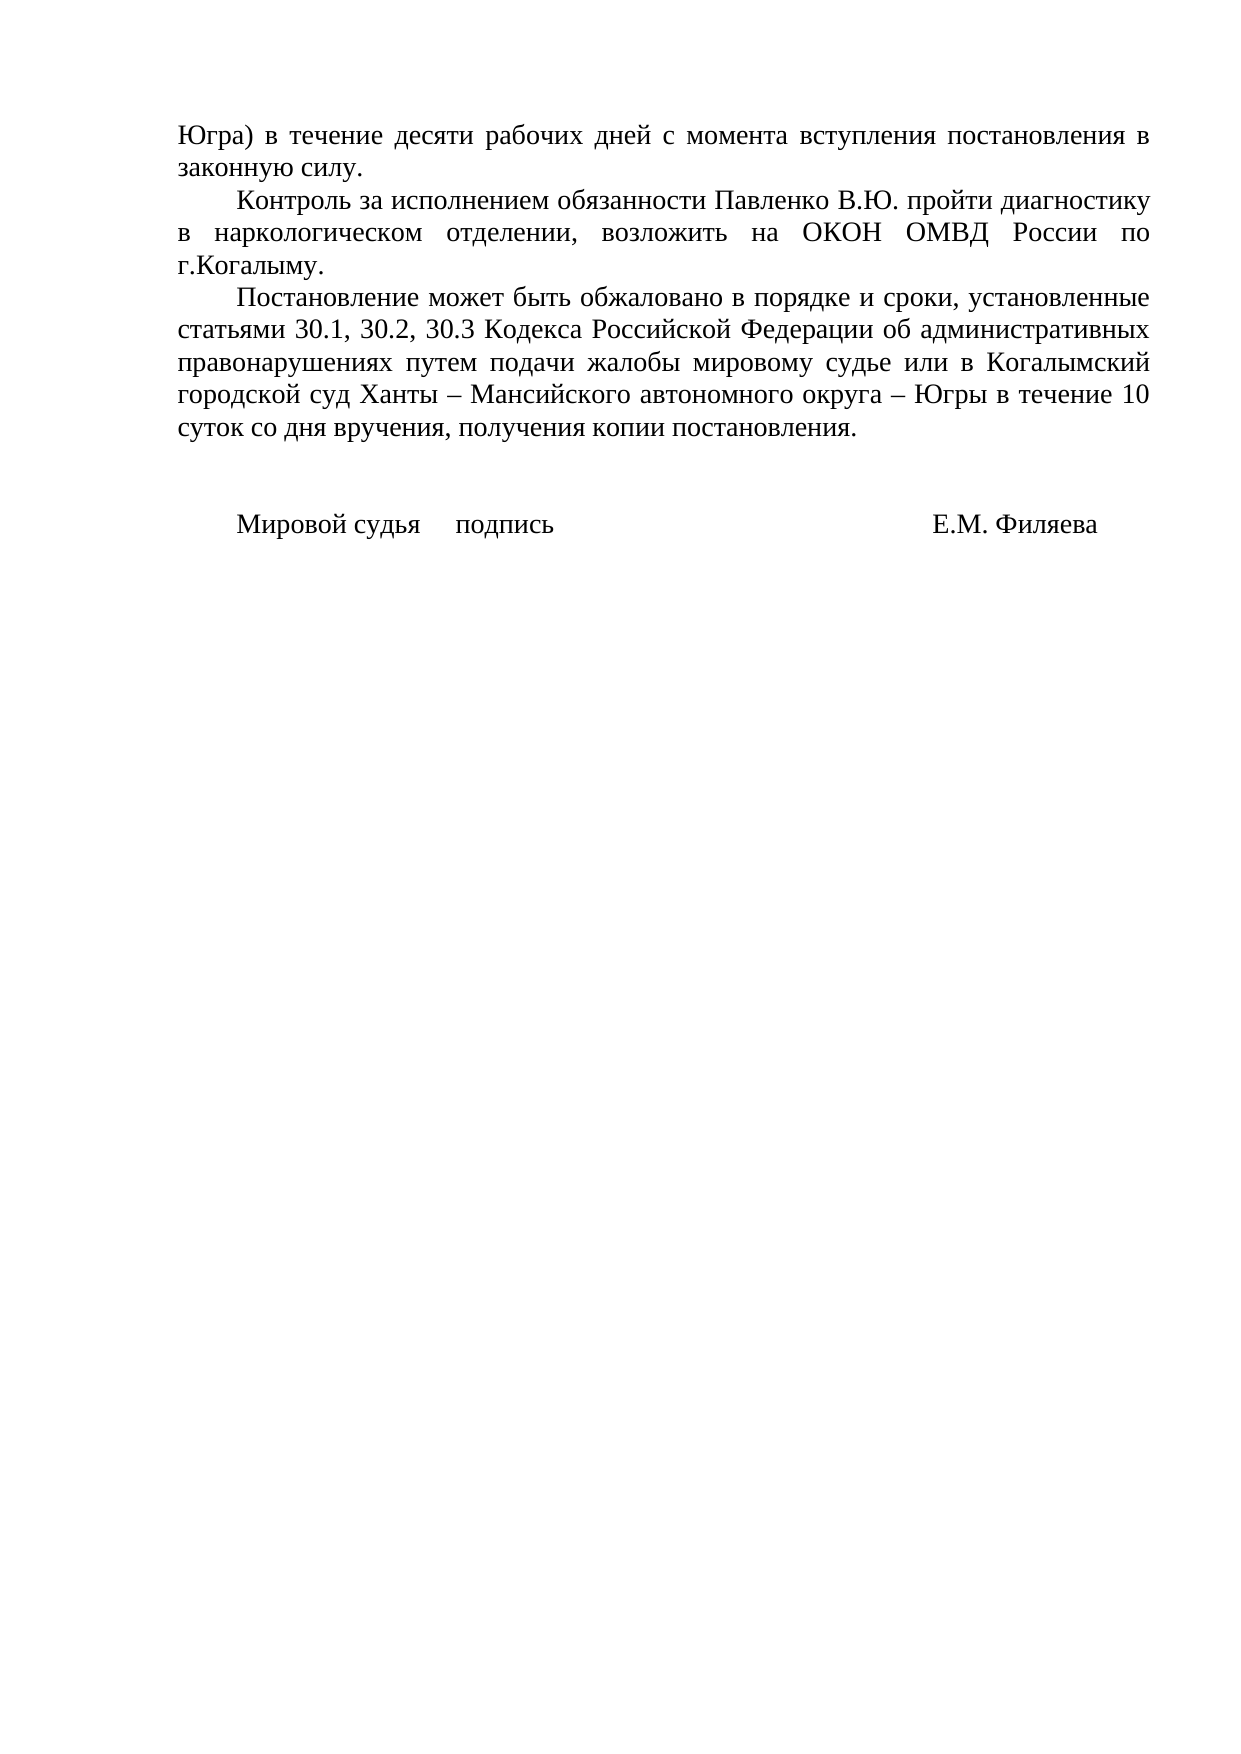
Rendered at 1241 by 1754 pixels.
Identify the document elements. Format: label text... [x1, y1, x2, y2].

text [177, 118, 1152, 183]
text Контроль за исполнением обязанности Павленко В.Ю. пройти диагностику в наркологическом отделении, возложить на ОКОН ОМВД России по г.Когалыму. [177, 183, 1152, 280]
text Постановление может быть обжаловано в порядке и сроки, установленные статьями 30.1, 30.2, 30.3 Кодекса Российской Федерации об административных правонарушениях путем подачи жалобы мировому судье или в Когалымский городской суд Ханты – Мансийского автономного округа – Югры в течение 10 суток со дня вручения, получения копии постановления. [177, 280, 1152, 442]
text Мировой судья подпись Е.М. Филяева [177, 507, 1152, 539]
